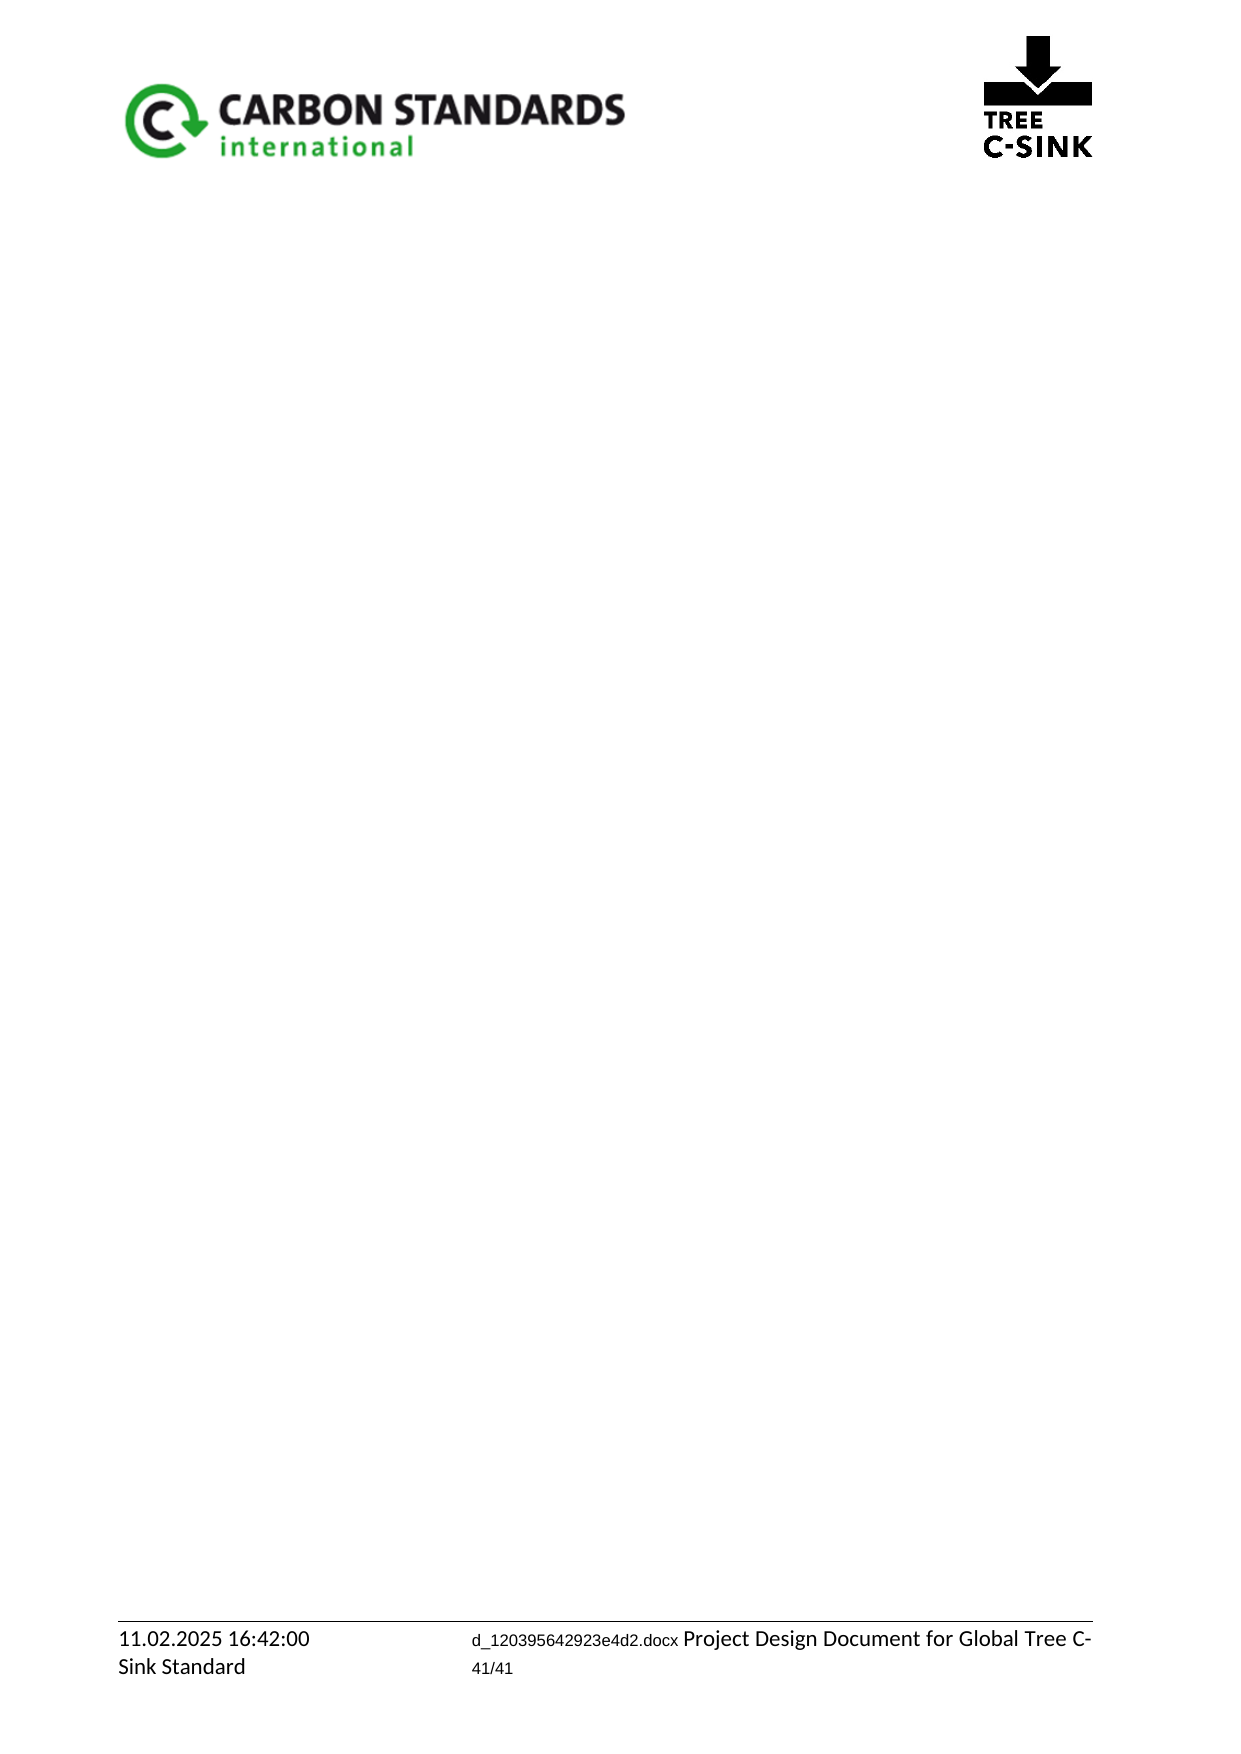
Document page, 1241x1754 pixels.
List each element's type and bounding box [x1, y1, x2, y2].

picture [982, 34, 1093, 159]
picture [118, 69, 636, 173]
